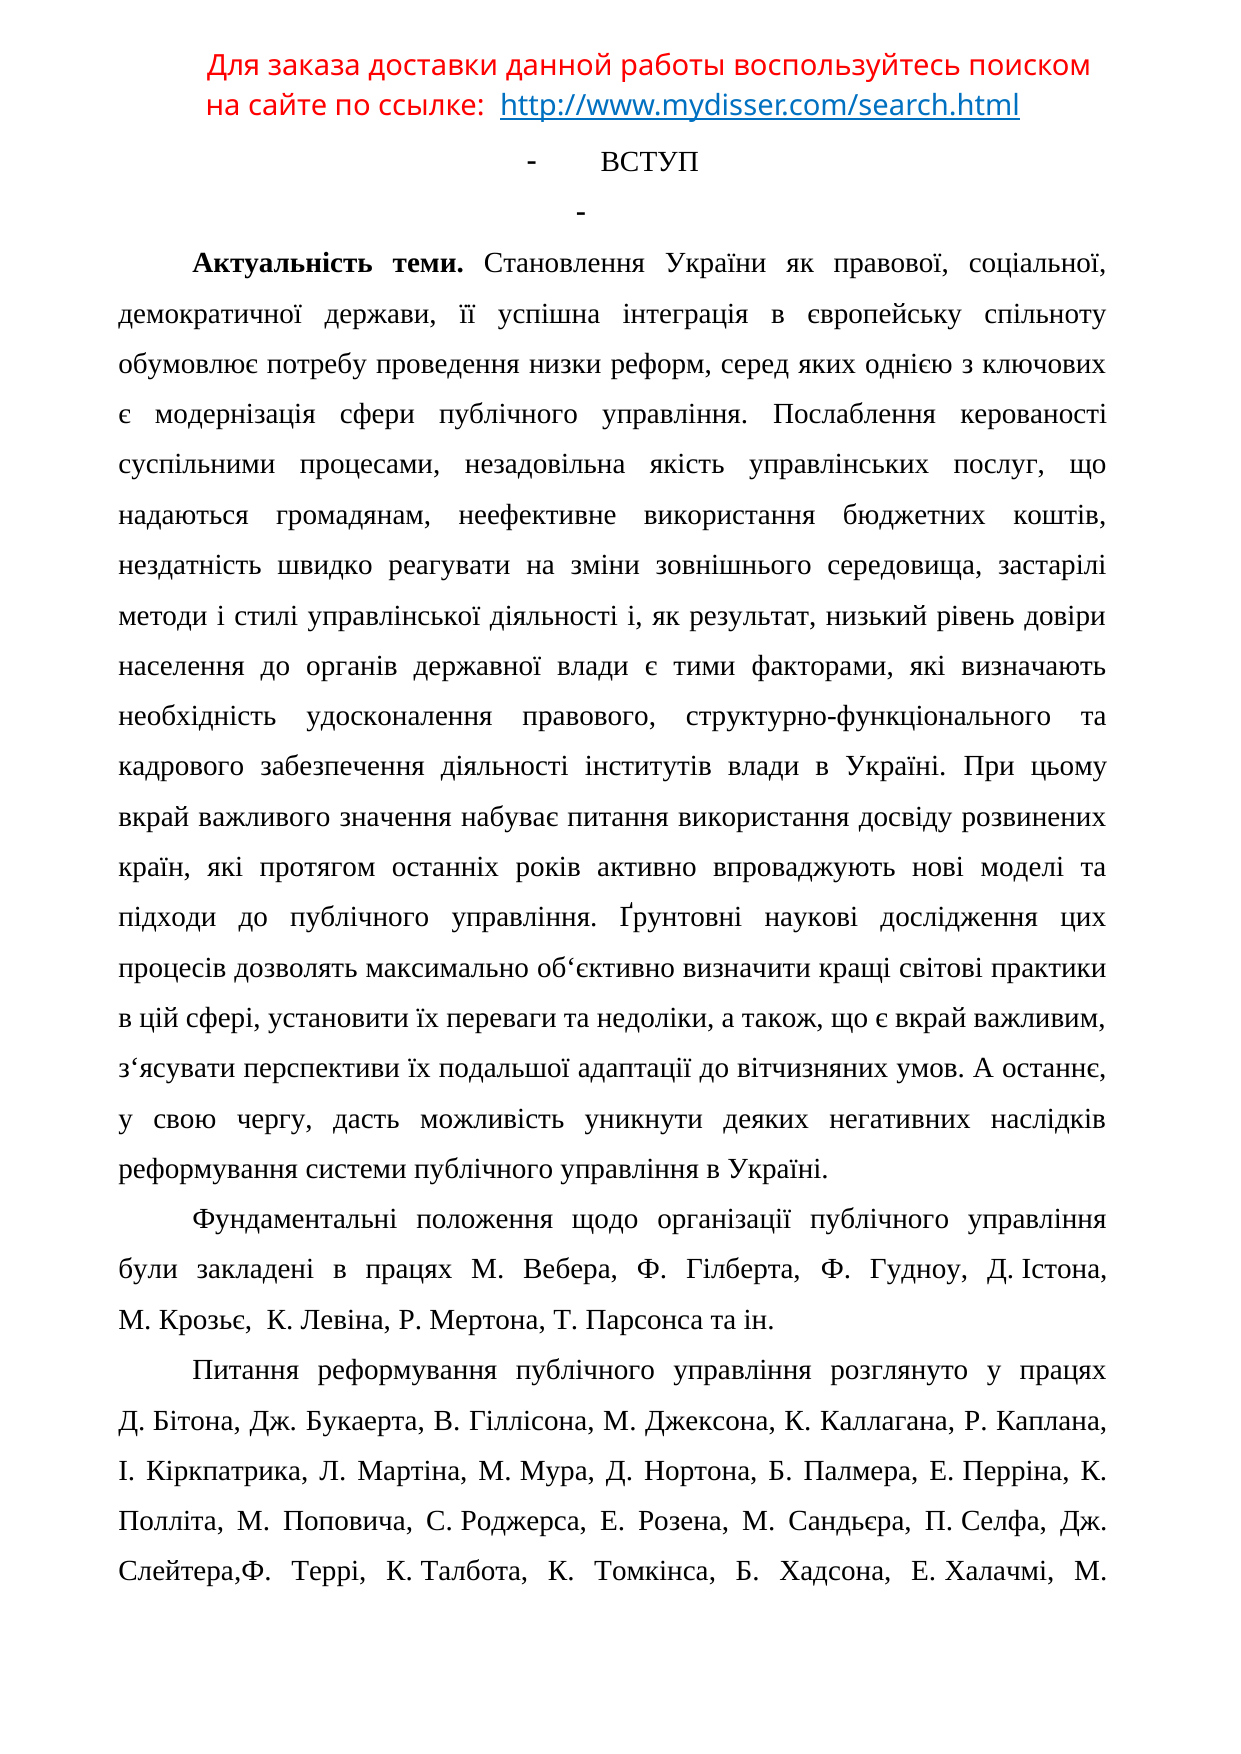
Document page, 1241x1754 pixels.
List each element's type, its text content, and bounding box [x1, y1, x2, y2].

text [118, 1352, 1107, 1587]
text Актуальність теми. Становлення України як правової, соціальної, демократичної держави, її успішна інтеграція в європейську спільноту обумовлює потребу проведення низки реформ, серед яких однією з ключових є модернізація сфери публічного управління. Послаблення керованості суспільними процесами, незадовільна якість управлінських послуг, що надаються громадянам, неефективне використання бюджетних коштів, нездатність швидко реагувати на зміни зовнішнього середовища, застарілі методи і стилі управлінської діяльності і, як результат, низький рівень довіри населення до органів державної влади є тими факторами, які визначають необхідність удосконалення правового, структурно-функціонального та кадрового забезпечення діяльності інститутів влади в Україні. При цьому вкрай важливого значення набуває питання використання досвіду розвинених країн, які протягом останніх років активно впроваджують нові моделі та підходи до публічного управління. Ґрунтовні наукові дослідження цих процесів дозволять максимально об‘єктивно визначити кращі світові практики в цій сфері, установити їх переваги та недоліки, а також, що є вкрай важливим, з‘ясувати перспективи їх подальшої адаптації до вітчизняних умов. А останнє, у свою чергу, дасть можливість уникнути деяких негативних наслідків реформування системи публічного управління в Україні. [118, 245, 1107, 1184]
list ВСТУП [118, 144, 1107, 178]
text Фундаментальні положення щодо організації публічного управління були закладені в працях М. Вебера, Ф. Гілберта, Ф. Гудноу, Д. Істона, М. Крозьє, К. Левіна, Р. Мертона, Т. Парсонса та ін. [118, 1201, 1107, 1336]
